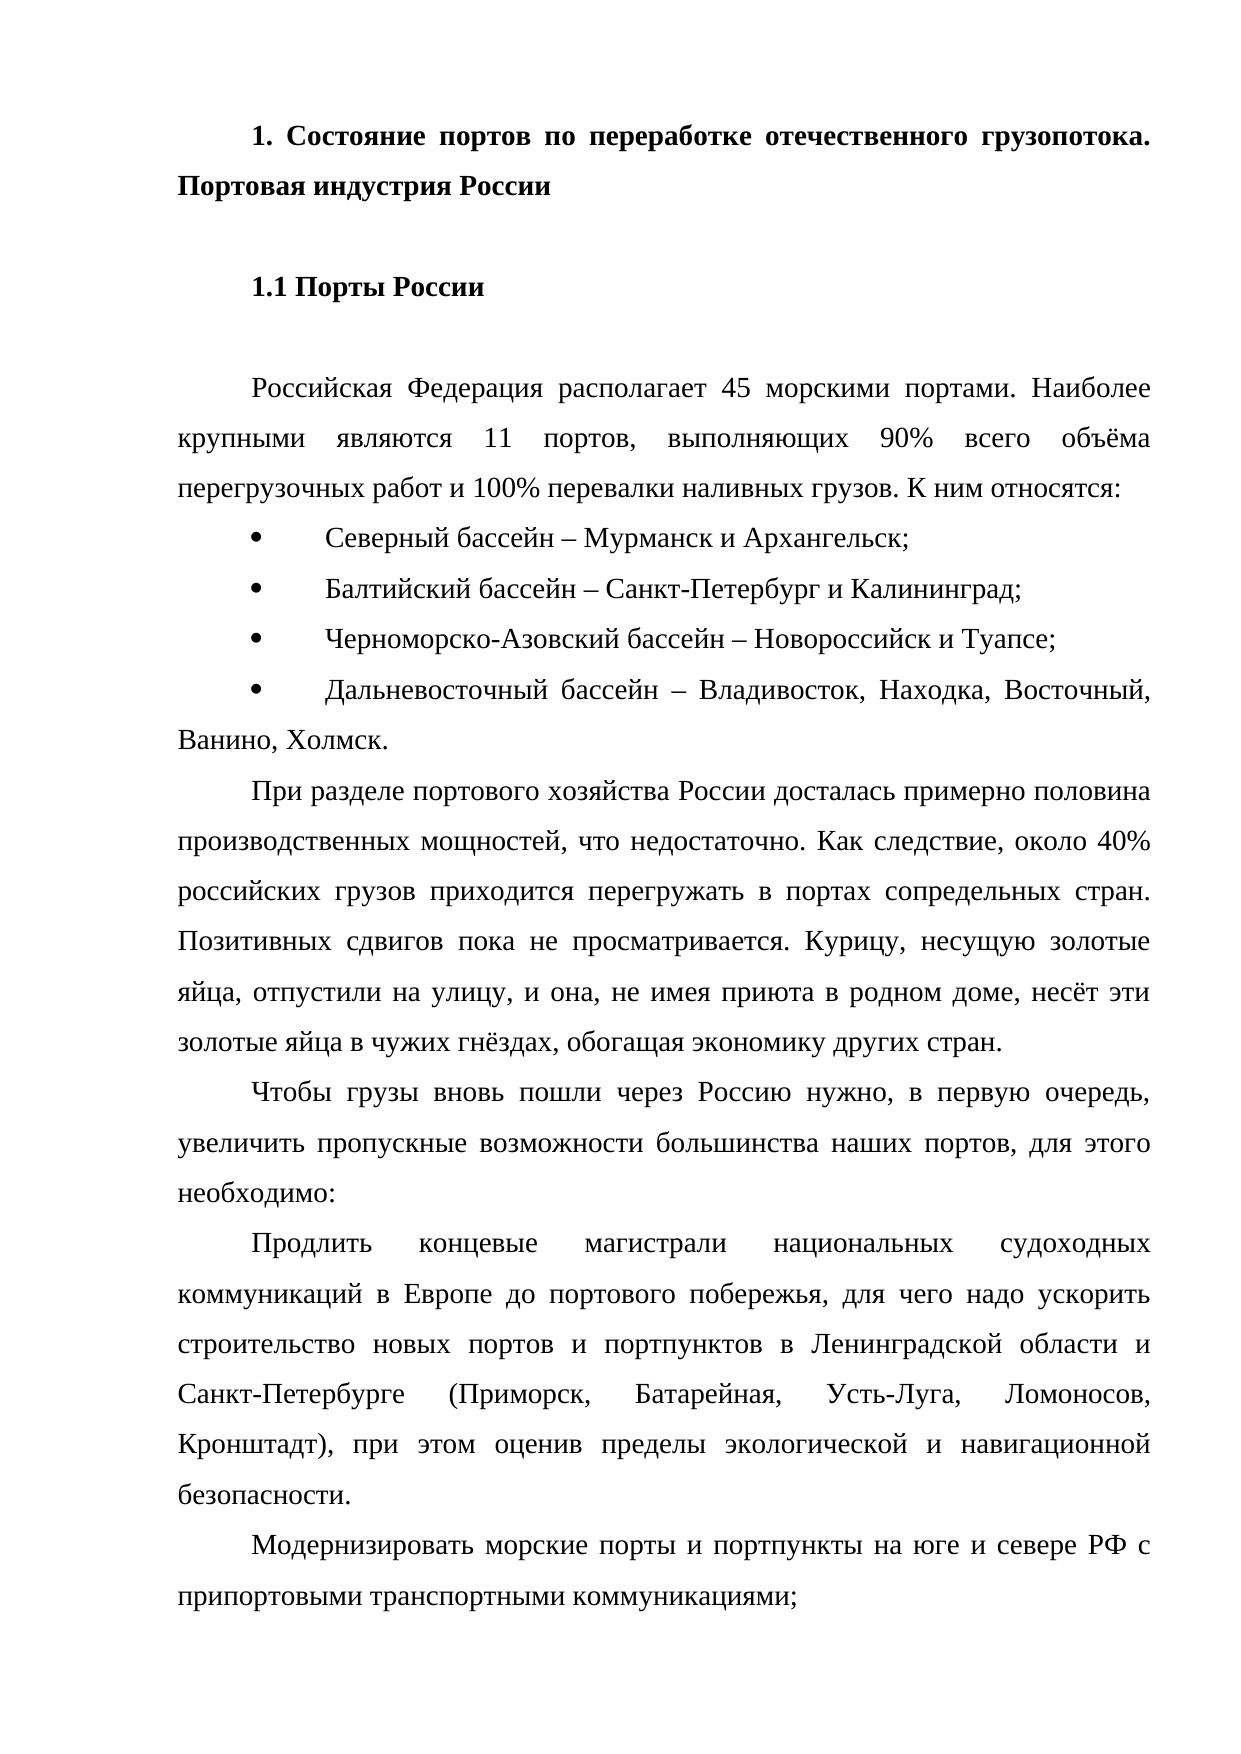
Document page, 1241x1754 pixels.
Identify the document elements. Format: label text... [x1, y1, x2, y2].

text Продлить концевые магистрали национальных судоходных коммуникаций в Европе до портового побережья, для чего надо ускорить строительство новых портов и портпунктов в Ленинградской области и Санкт-Петербурге (Приморск, Батарейная, Усть-Луга, Ломоносов, Кронштадт), при этом оценив пределы экологической и навигационной безопасности. [177, 1225, 1152, 1511]
text Российская Федерация располагает 45 морскими портами. Наиболее крупными являются 11 портов, выполняющих 90% всего объёма перегрузочных работ и 100% перевалки наливных грузов. К ним относятся: [177, 370, 1152, 504]
text Модернизировать морские порты и портпункты на юге и севере РФ с припортовыми транспортными коммуникациями; [177, 1527, 1152, 1611]
list Черноморско-Азовский бассейн – Новороссийск и Туапсе; [177, 621, 1152, 655]
list Дальневосточный бассейн – Владивосток, Находка, Восточный, Ванино, Холмск. [177, 672, 1152, 756]
list Балтийский бассейн – Санкт-Петербург и Калининград; [177, 571, 1152, 605]
text Чтобы грузы вновь пошли через Россию нужно, в первую очередь, увеличить пропускные возможности большинства наших портов, для этого необходимо: [177, 1074, 1152, 1209]
list Северный бассейн – Мурманск и Архангельск; [177, 521, 1152, 554]
text 1. Состояние портов по переработке отечественного грузопотока. Портовая индустрия России [177, 118, 1152, 202]
text При разделе портового хозяйства России досталась примерно половина производственных мощностей, что недостаточно. Как следствие, около 40% российских грузов приходится перегружать в портах сопредельных стран. Позитивных сдвигов пока не просматривается. Курицу, несущую золотые яйца, отпустили на улицу, и она, не имея приюта в родном доме, несёт эти золотые яйца в чужих гнёздах, обогащая экономику других стран. [177, 773, 1152, 1058]
subtitle 1.1 Порты России [177, 269, 1152, 303]
